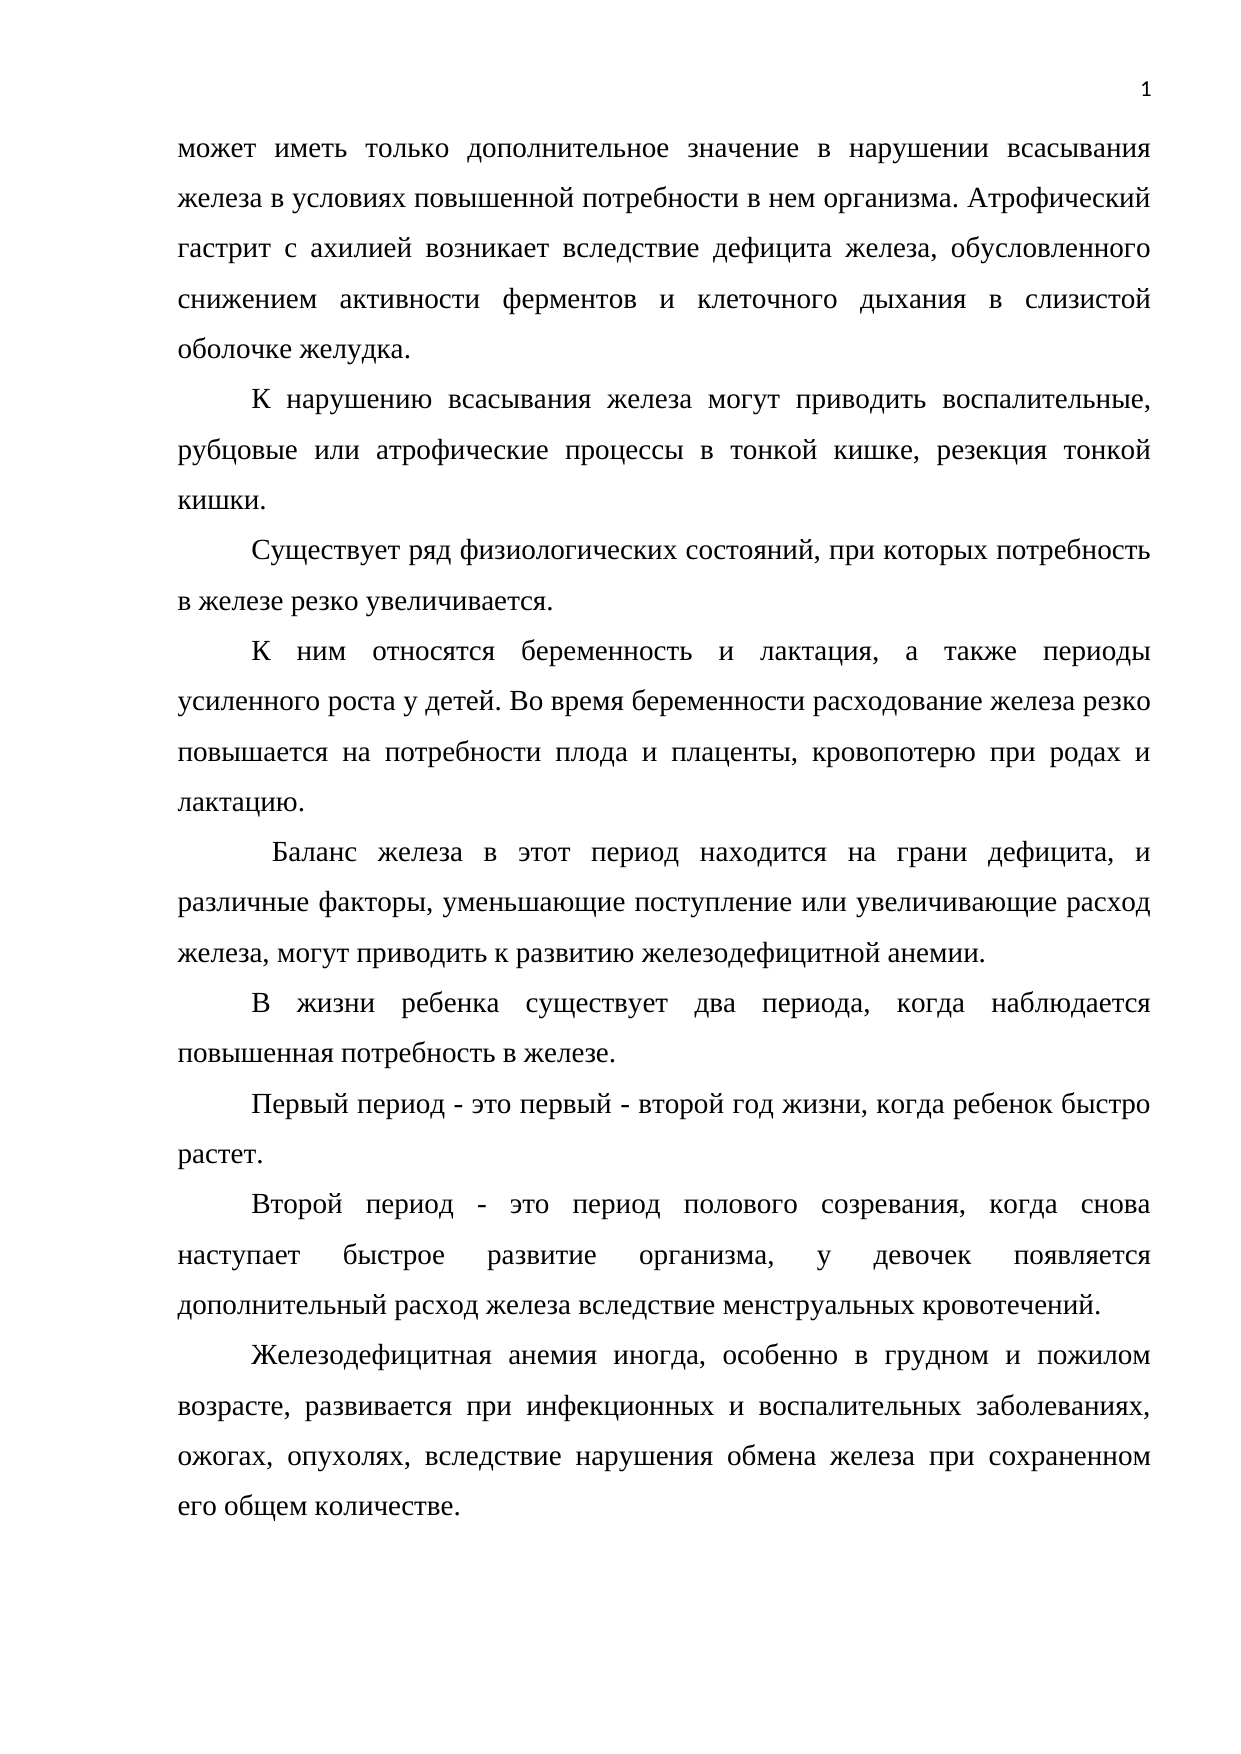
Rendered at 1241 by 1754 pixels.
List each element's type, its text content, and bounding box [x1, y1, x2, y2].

text К нарушению всасывания железа могут приводить воспалительные, рубцовые или атрофические процессы в тонкой кишке, резекция тонкой кишки. [177, 381, 1152, 516]
text Второй период - это период полового созревания, когда снова наступает быстрое развитие организма, у девочек появляется дополнительный расход железа вследствие менструальных кровотечений. [177, 1186, 1152, 1321]
text Первый период - это первый - второй год жизни, когда ребенок быстро растет. [177, 1086, 1152, 1170]
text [177, 130, 1152, 365]
text К ним относятся беременность и лактация, а также периоды усиленного роста у детей. Во время беременности расходование железа резко повышается на потребности плода и плаценты, кровопотерю при родах и лактацию. [177, 633, 1152, 817]
text В жизни ребенка существует два периода, когда наблюдается повышенная потребность в железе. [177, 985, 1152, 1069]
text Существует ряд физиологических состояний, при которых потребность в железе резко увеличивается. [177, 532, 1152, 616]
text Железодефицитная анемия иногда, особенно в грудном и пожилом возрасте, развивается при инфекционных и воспалительных заболеваниях, ожогах, опухолях, вследствие нарушения обмена железа при сохраненном его общем количестве. [177, 1337, 1152, 1522]
text Баланс железа в этот период находится на грани дефицита, и различные факторы, уменьшающие поступление или увеличивающие расход железа, могут приводить к развитию железодефицитной анемии. [177, 834, 1152, 968]
